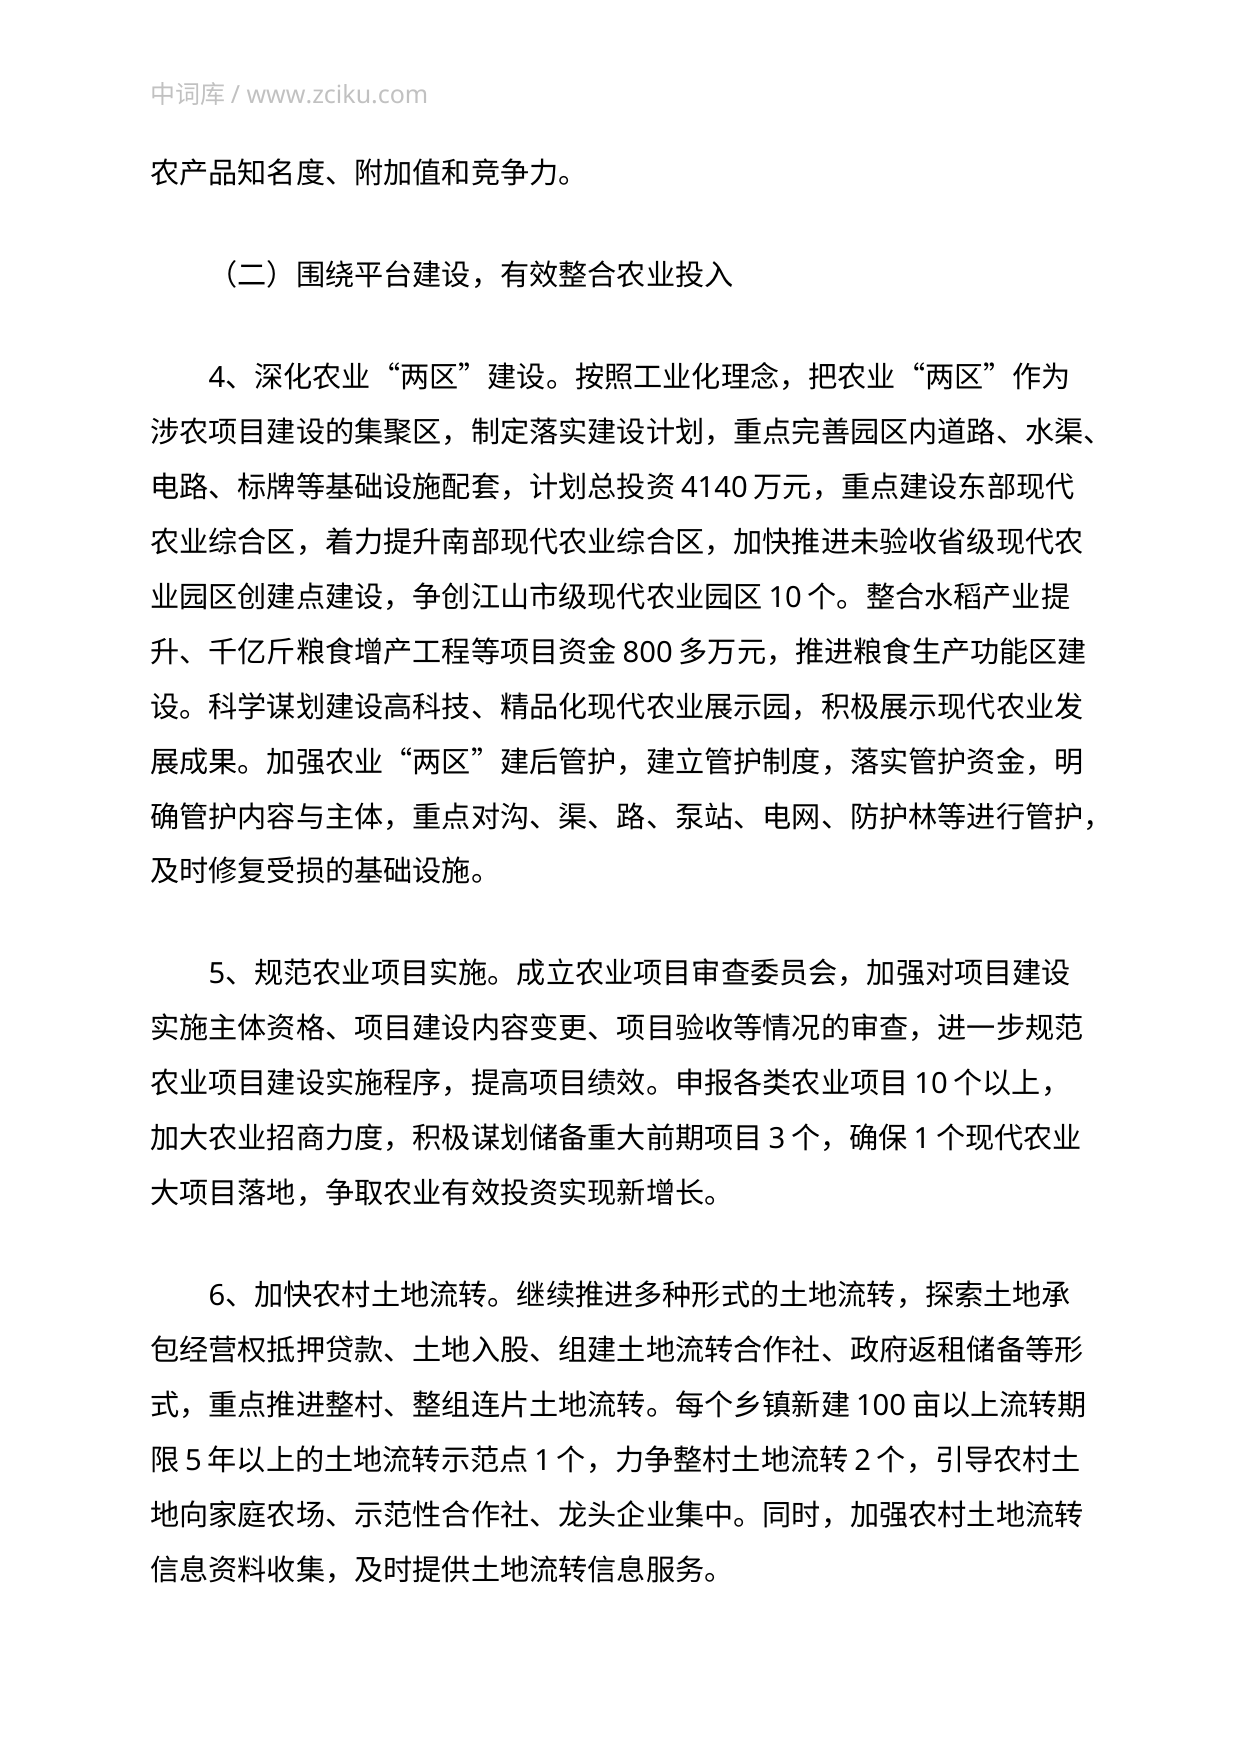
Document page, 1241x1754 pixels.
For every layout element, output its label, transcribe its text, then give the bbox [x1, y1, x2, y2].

text 6、加快农村土地流转。继续推进多种形式的土地流转，探索土地承包经营权抵押贷款、土地入股、组建土地流转合作社、政府返租储备等形式，重点推进整村、整组连片土地流转。每个乡镇新建100亩以上流转期限5年以上的土地流转示范点1个，力争整村土地流转2个，引导农村土地向家庭农场、示范性合作社、龙头企业集中。同时，加强农村土地流转信息资料收集，及时提供土地流转信息服务。 [150, 1271, 1090, 1588]
text 4、深化农业“两区”建设。按照工业化理念，把农业“两区”作为涉农项目建设的集聚区，制定落实建设计划，重点完善园区内道路、水渠、电路、标牌等基础设施配套，计划总投资4140万元，重点建设东部现代农业综合区，着力提升南部现代农业综合区，加快推进未验收省级现代农业园区创建点建设，争创江山市级现代农业园区10个。整合水稻产业提升、千亿斤粮食增产工程等项目资金800多万元，推进粮食生产功能区建设。科学谋划建设高科技、精品化现代农业展示园，积极展示现代农业发展成果。加强农业“两区”建后管护，建立管护制度，落实管护资金，明确管护内容与主体，重点对沟、渠、路、泵站、电网、防护林等进行管护，及时修复受损的基础设施。 [150, 353, 1090, 890]
text 5、规范农业项目实施。成立农业项目审查委员会，加强对项目建设实施主体资格、项目建设内容变更、项目验收等情况的审查，进一步规范农业项目建设实施程序，提高项目绩效。申报各类农业项目10个以上，加大农业招商力度，积极谋划储备重大前期项目3个，确保1个现代农业大项目落地，争取农业有效投资实现新增长。 [150, 950, 1090, 1212]
text （二）围绕平台建设，有效整合农业投入 [150, 252, 1090, 294]
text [150, 150, 1090, 192]
